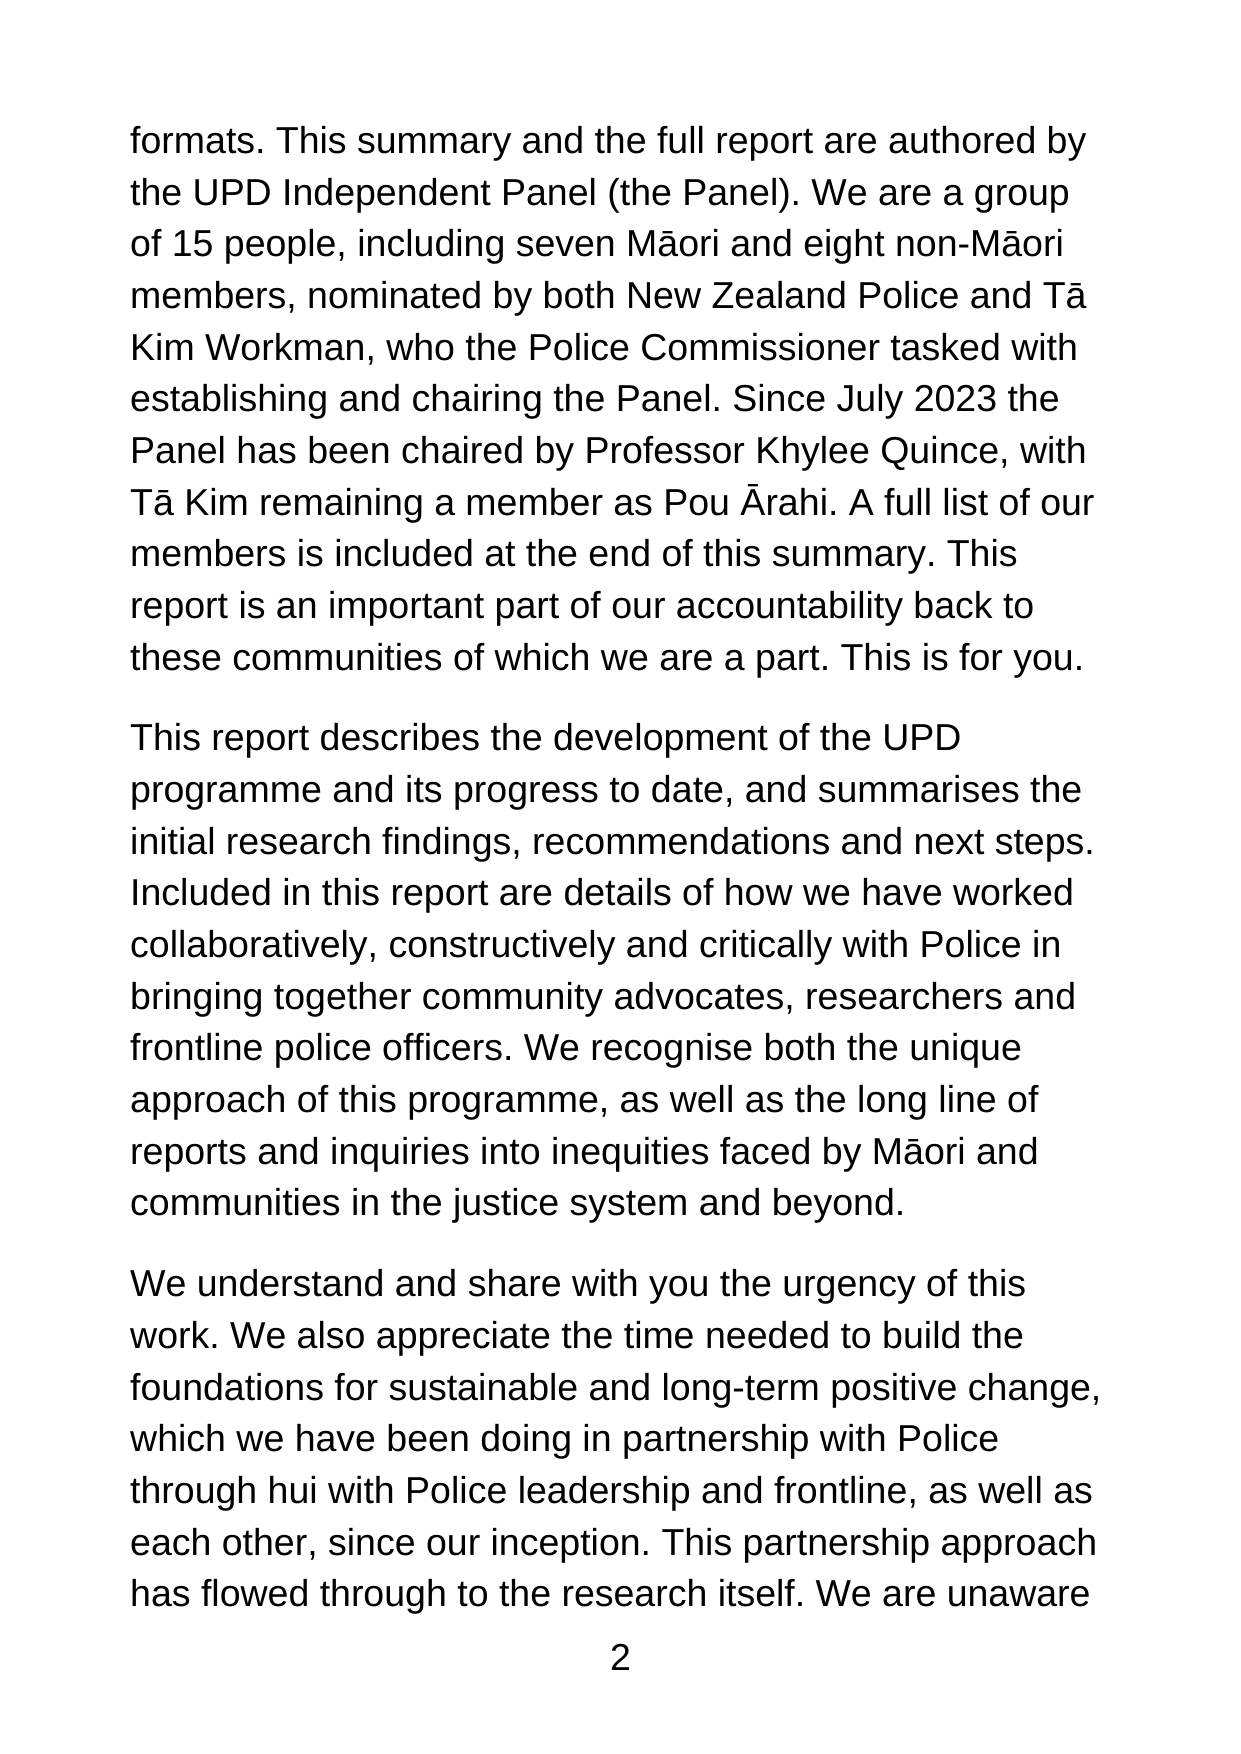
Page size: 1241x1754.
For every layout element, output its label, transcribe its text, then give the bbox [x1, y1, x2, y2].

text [130, 118, 1110, 678]
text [130, 1261, 1110, 1614]
text This report describes the development of the UPD programme and its progress to date, and summarises the initial research findings, recommendations and next steps. Included in this report are details of how we have worked collaboratively, constructively and critically with Police in bringing together community advocates, researchers and frontline police officers. We recognise both the unique approach of this programme, as well as the long line of reports and inquiries into inequities faced by Māori and communities in the justice system and beyond. [130, 716, 1110, 1224]
